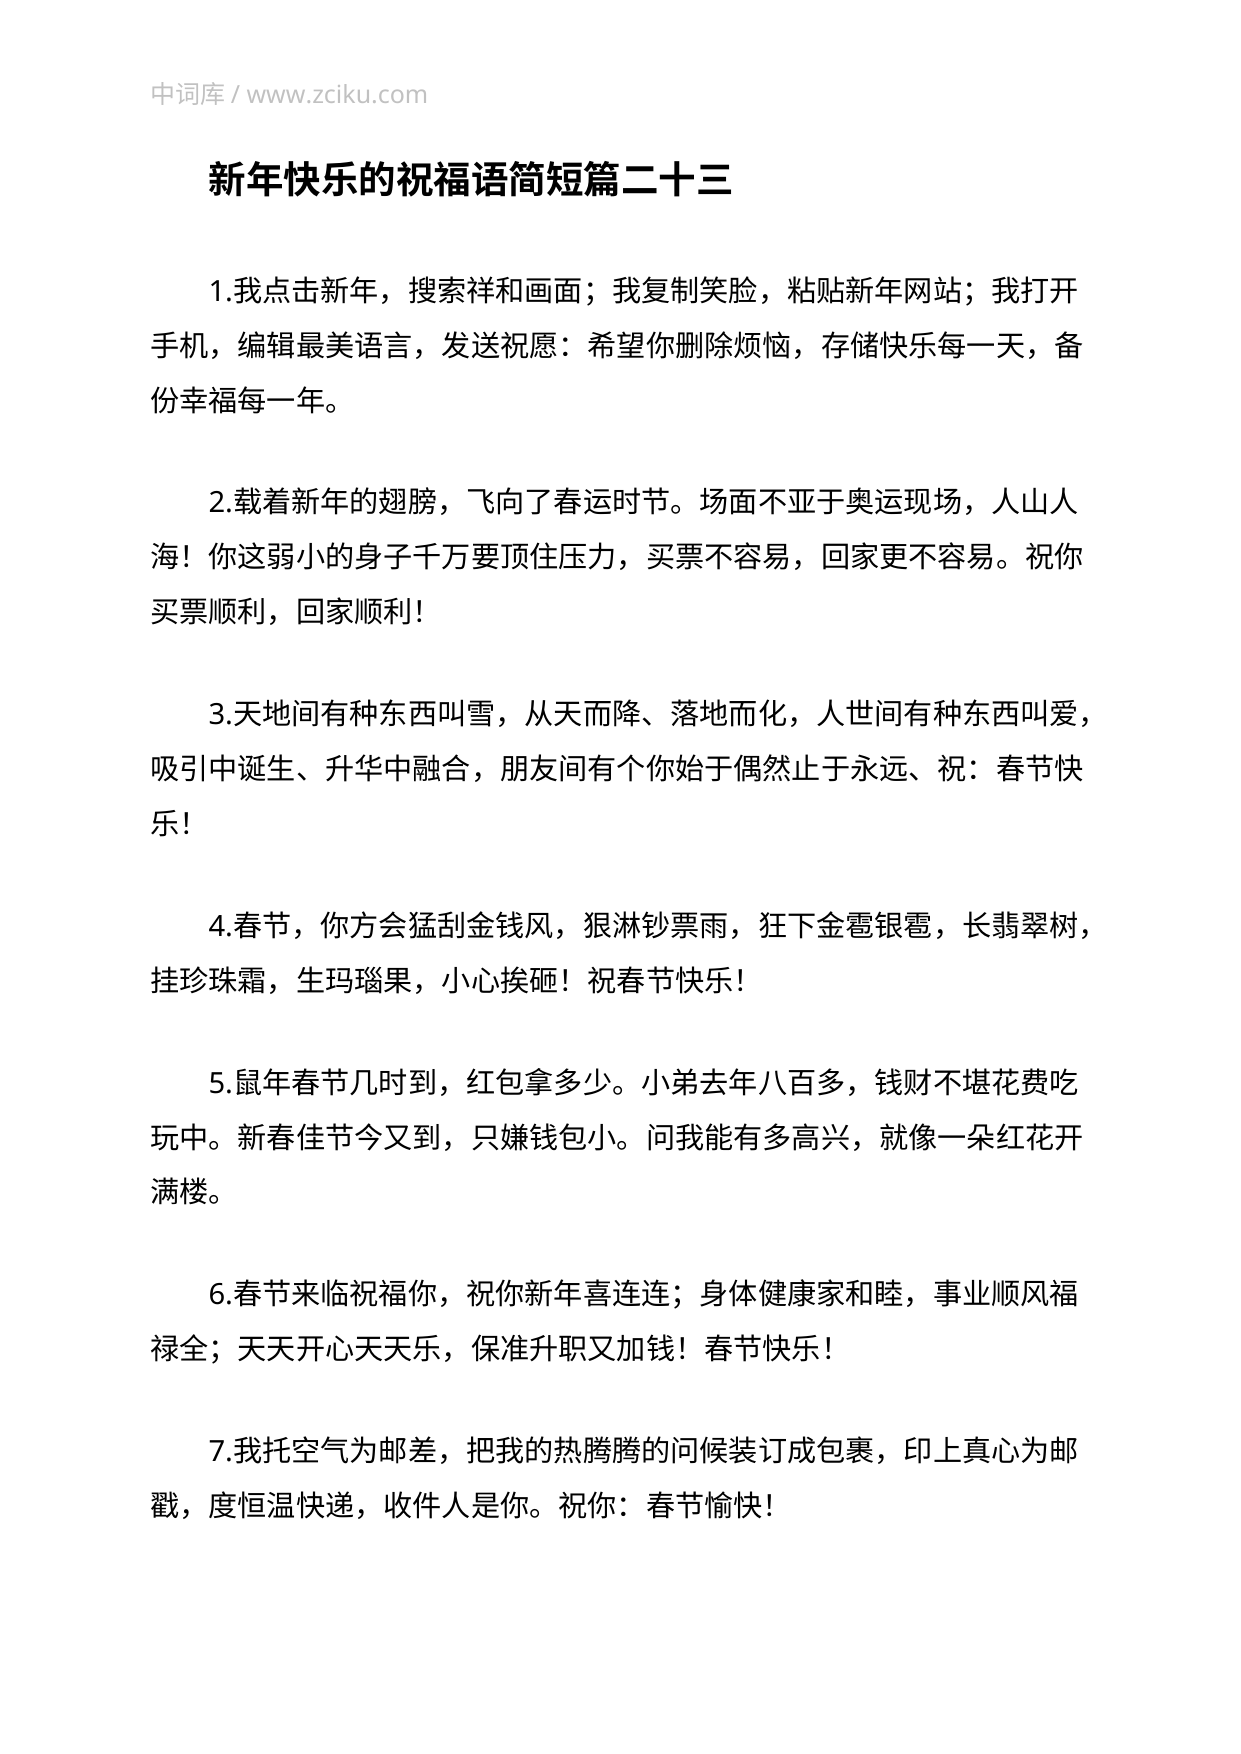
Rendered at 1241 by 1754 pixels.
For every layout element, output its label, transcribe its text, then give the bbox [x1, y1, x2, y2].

text 5.鼠年春节几时到，红包拿多少。小弟去年八百多，钱财不堪花费吃玩中。新春佳节今又到，只嫌钱包小。问我能有多高兴，就像一朵红花开满楼。 [150, 1059, 1090, 1211]
text 3.天地间有种东西叫雪，从天而降、落地而化，人世间有种东西叫爱，吸引中诞生、升华中融合，朋友间有个你始于偶然止于永远、祝：春节快乐！ [150, 691, 1090, 843]
text 7.我托空气为邮差，把我的热腾腾的问候装订成包裹，印上真心为邮戳，度恒温快递，收件人是你。祝你：春节愉快！ [150, 1428, 1090, 1525]
text 1.我点击新年，搜索祥和画面；我复制笑脸，粘贴新年网站；我打开手机，编辑最美语言，发送祝愿：希望你删除烦恼，存储快乐每一天，备份幸福每一年。 [150, 267, 1090, 419]
text 新年快乐的祝福语简短篇二十三 [150, 150, 1090, 204]
text 4.春节，你方会猛刮金钱风，狠淋钞票雨，狂下金雹银雹，长翡翠树，挂珍珠霜，生玛瑙果，小心挨砸！祝春节快乐！ [150, 902, 1090, 1000]
text 2.载着新年的翅膀，飞向了春运时节。场面不亚于奥运现场，人山人海！你这弱小的身子千万要顶住压力，买票不容易，回家更不容易。祝你买票顺利，回家顺利！ [150, 479, 1090, 631]
text 6.春节来临祝福你，祝你新年喜连连；身体健康家和睦，事业顺风福禄全；天天开心天天乐，保准升职又加钱！春节快乐！ [150, 1271, 1090, 1368]
